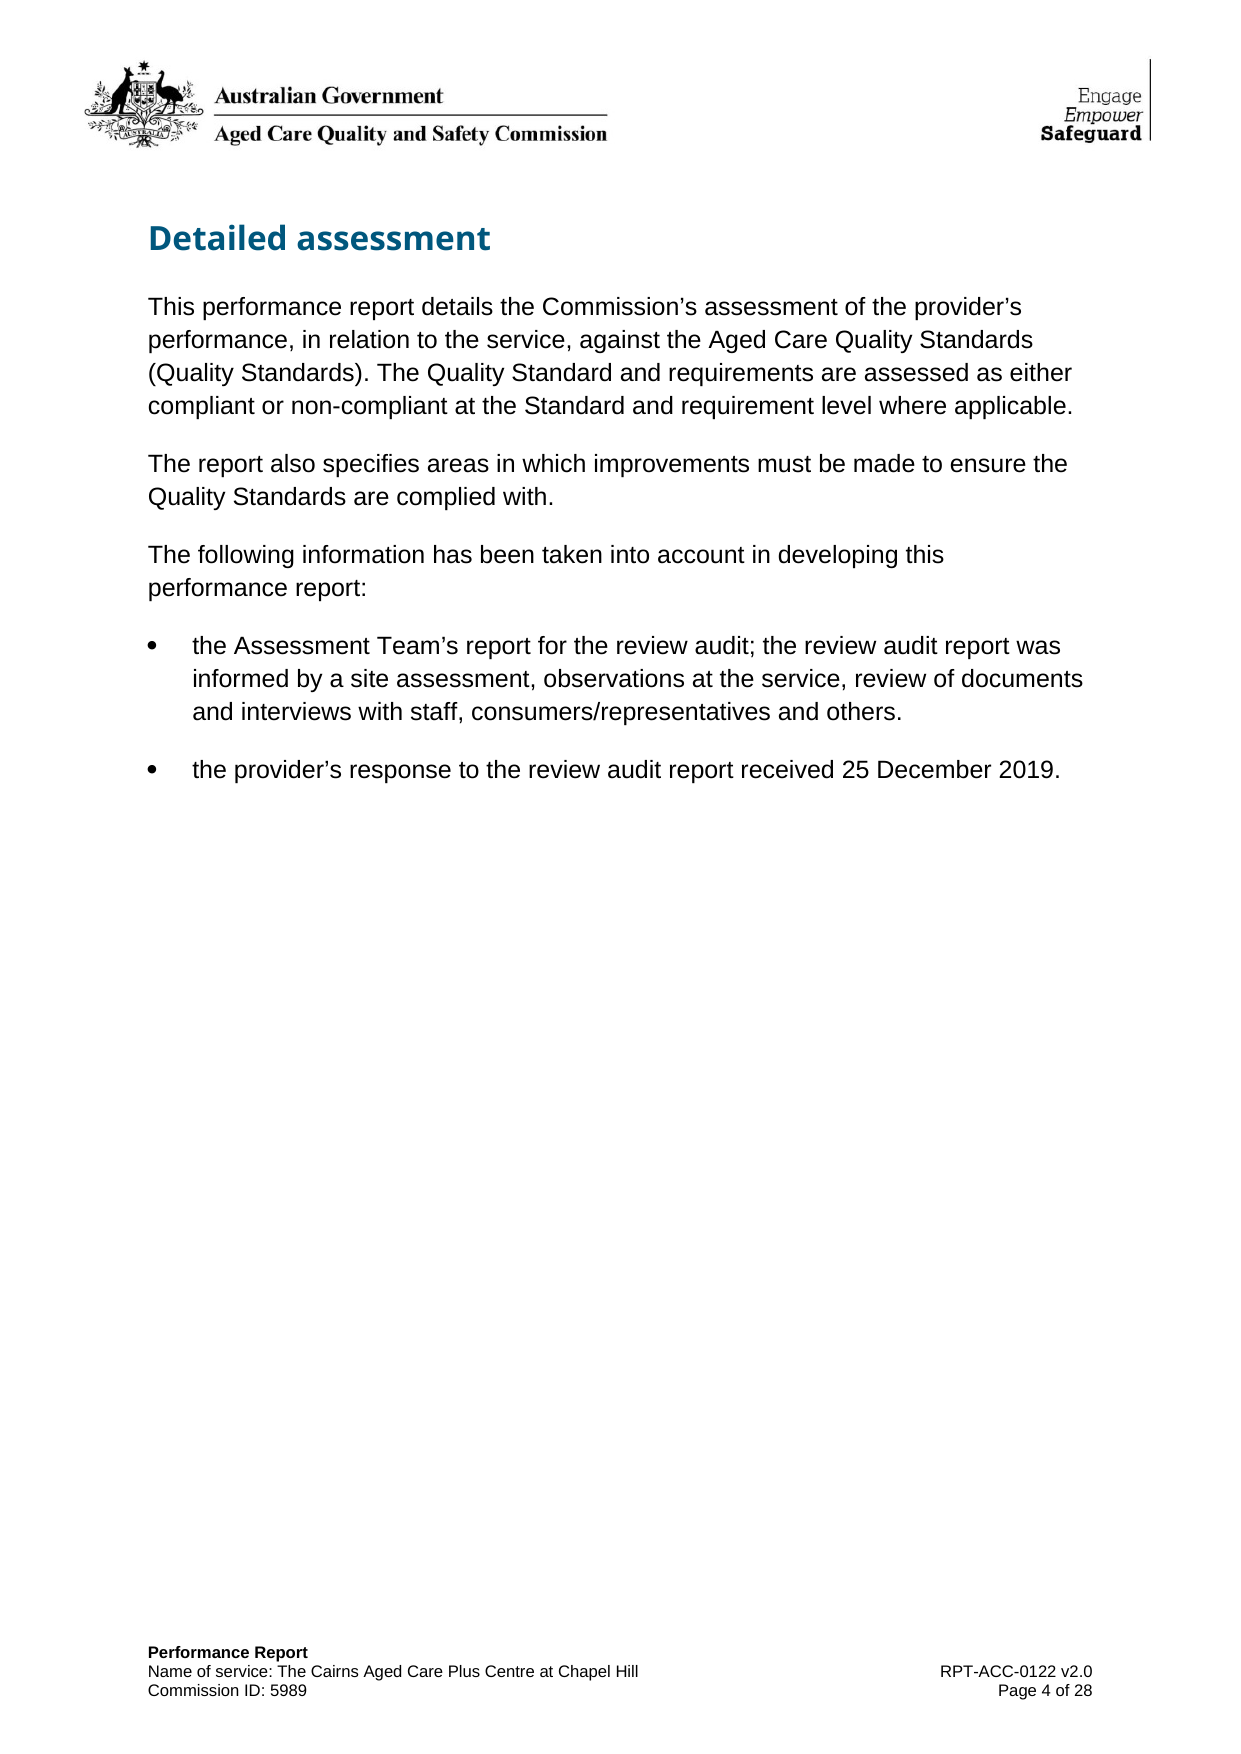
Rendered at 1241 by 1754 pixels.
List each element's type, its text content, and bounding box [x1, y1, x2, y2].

text This performance report details the Commission’s assessment of the provider’s performance, in relation to the service, against the Aged Care Quality Standards (Quality Standards). The Quality Standard and requirements are assessed as either compliant or non-compliant at the Standard and requirement level where applicable. [148, 292, 1092, 420]
list the Assessment Team’s report for the review audit; the review audit report was informed by a site assessment, observations at the service, review of documents and interviews with staff, consumers/representatives and others. [148, 631, 1092, 726]
subtitle Detailed assessment [148, 215, 1092, 260]
picture [0, 0, 1239, 169]
text The report also specifies areas in which improvements must be made to ensure the Quality Standards are complied with. [148, 449, 1092, 511]
text The following information has been taken into account in developing this performance report: [148, 540, 1092, 602]
list the provider’s response to the review audit report received 25 December 2019. [148, 755, 1092, 784]
